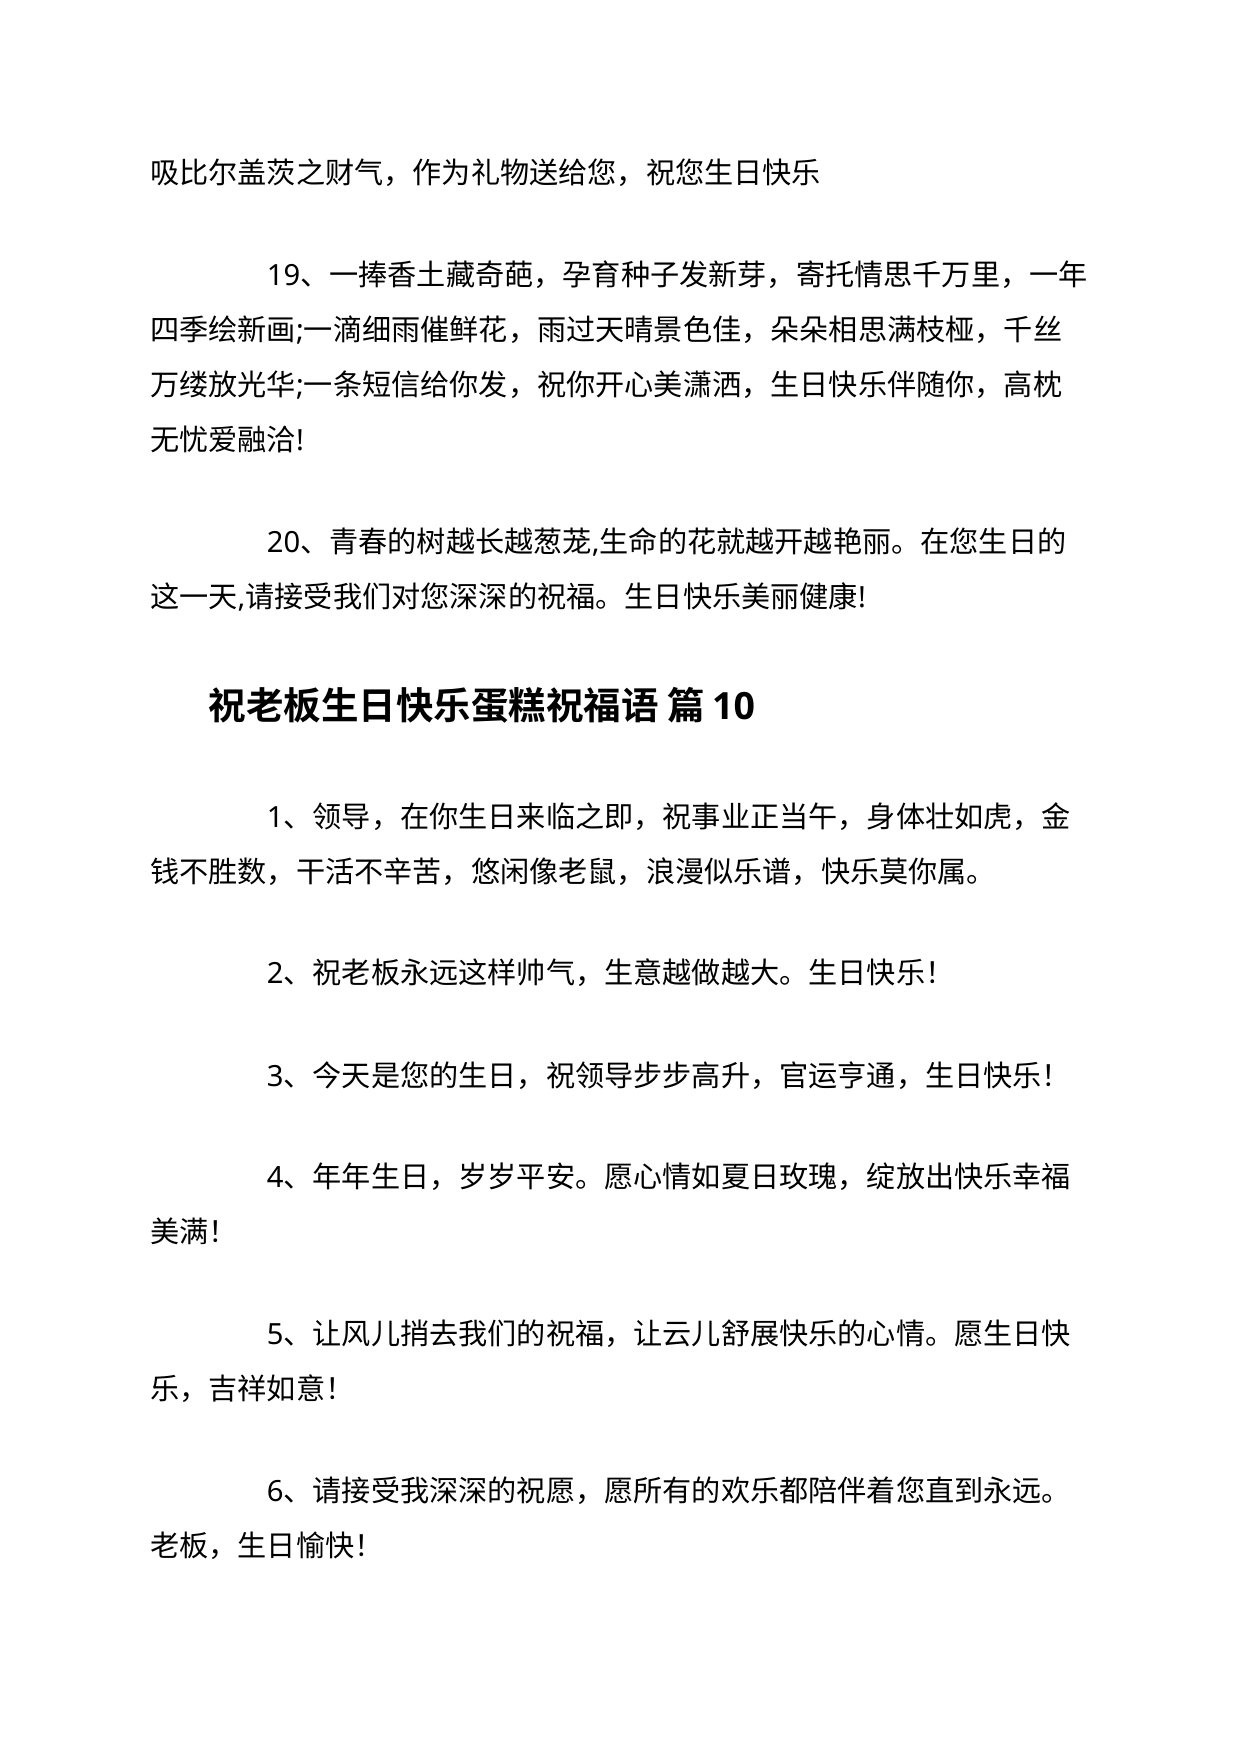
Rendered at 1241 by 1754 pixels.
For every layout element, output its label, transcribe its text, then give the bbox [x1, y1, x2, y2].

text 2、祝老板永远这样帅气，生意越做越大。生日快乐！ [150, 950, 1090, 992]
text 6、请接受我深深的祝愿，愿所有的欢乐都陪伴着您直到永远。老板，生日愉快！ [150, 1468, 1090, 1565]
text 19、一捧香土藏奇葩，孕育种子发新芽，寄托情思千万里，一年四季绘新画;一滴细雨催鲜花，雨过天晴景色佳，朵朵相思满枝桠，千丝万缕放光华;一条短信给你发，祝你开心美潇洒，生日快乐伴随你，高枕无忧爱融洽! [150, 252, 1090, 459]
text 祝老板生日快乐蛋糕祝福语 篇10 [150, 676, 1090, 730]
text 20、青春的树越长越葱茏,生命的花就越开越艳丽。在您生日的这一天,请接受我们对您深深的祝福。生日快乐美丽健康! [150, 519, 1090, 616]
text 1、领导，在你生日来临之即，祝事业正当午，身体壮如虎，金钱不胜数，干活不辛苦，悠闲像老鼠，浪漫似乐谱，快乐莫你属。 [150, 793, 1090, 891]
text 3、今天是您的生日，祝领导步步高升，官运亨通，生日快乐！ [150, 1052, 1090, 1094]
text 5、让风儿捎去我们的祝福，让云儿舒展快乐的心情。愿生日快乐，吉祥如意！ [150, 1311, 1090, 1408]
text 4、年年生日，岁岁平安。愿心情如夏日玫瑰，绽放出快乐幸福美满！ [150, 1154, 1090, 1251]
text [150, 150, 1090, 192]
